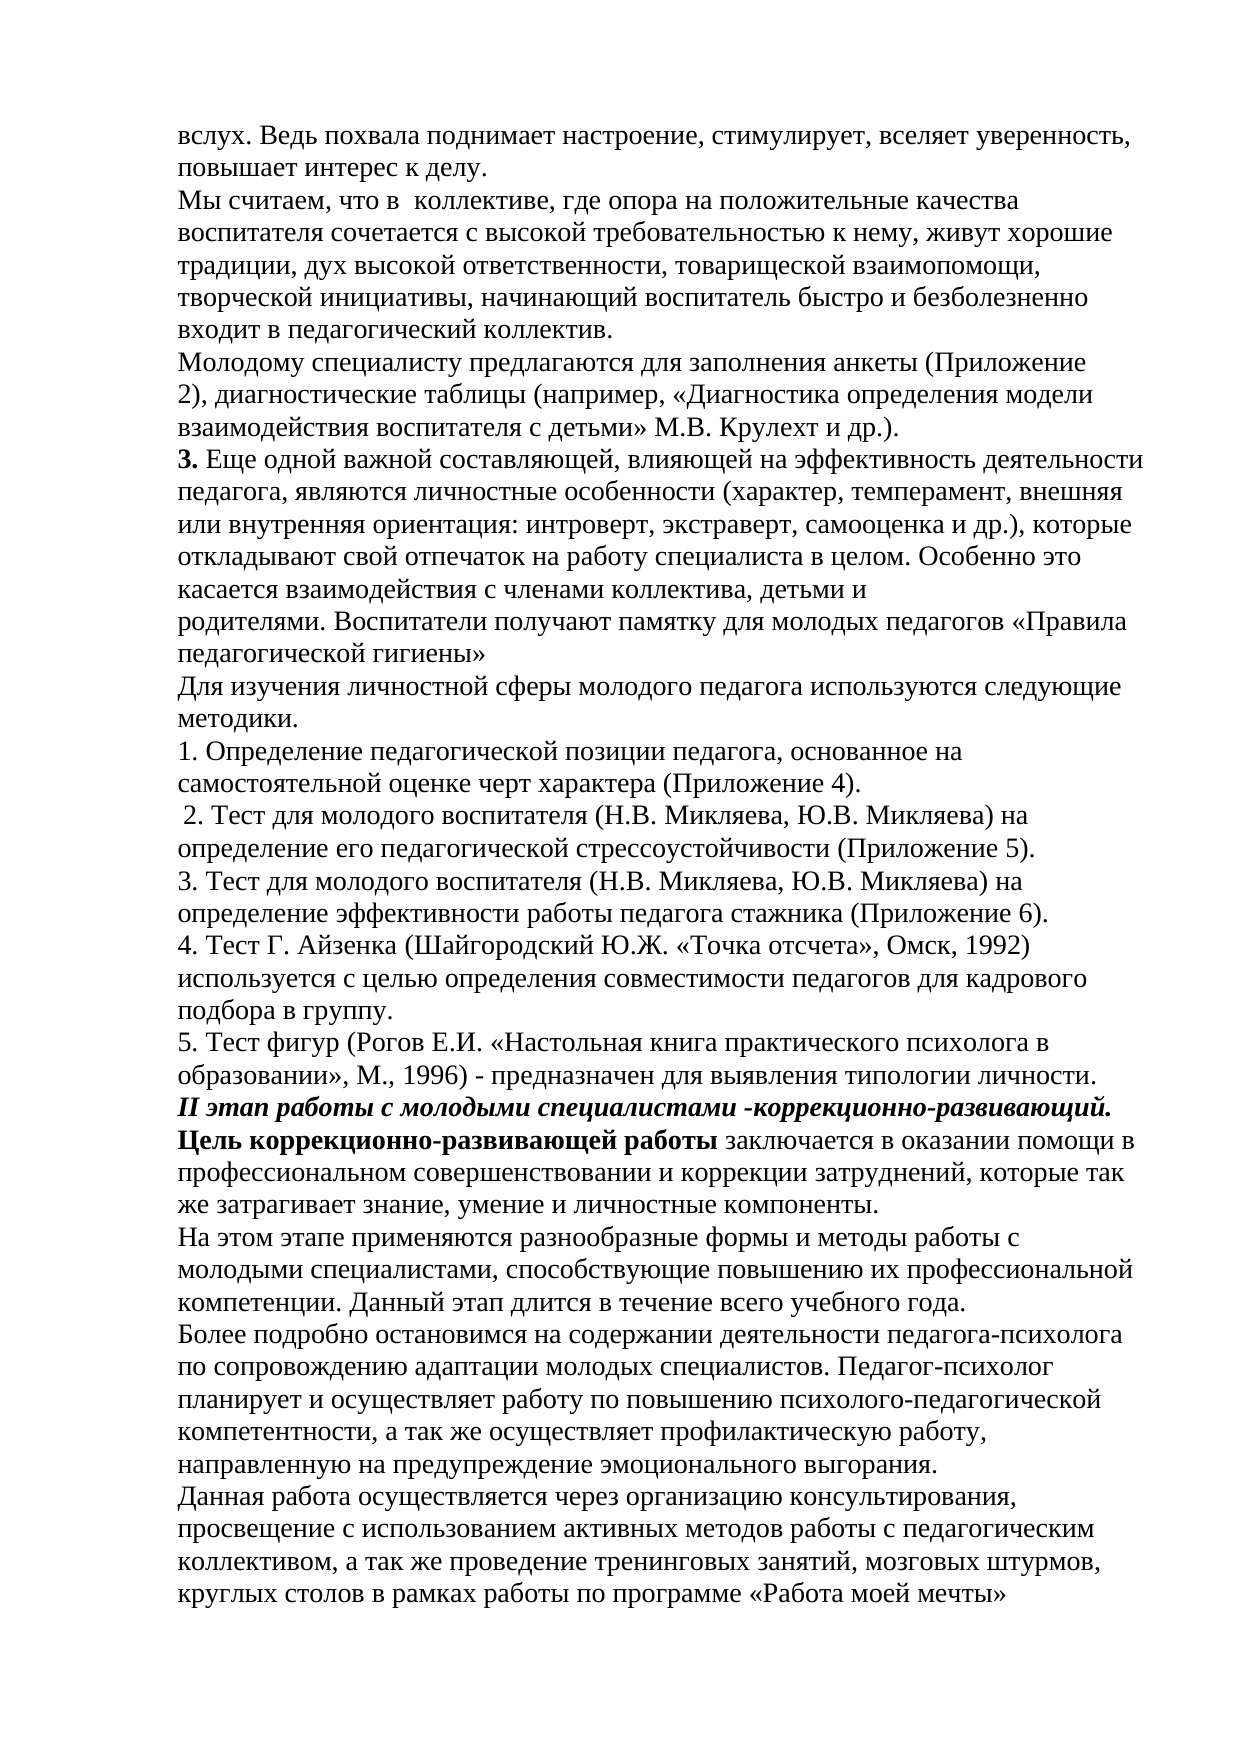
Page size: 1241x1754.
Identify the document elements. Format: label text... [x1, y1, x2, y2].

text Мы считаем, что в коллективе, где опора на положительные качества воспитателя сочетается с высокой требовательностью к нему, живут хорошие традиции, дух высокой ответственности, товарищеской взаимопомощи, творческой инициативы, начинающий воспитатель быстро и безболезненно входит в педагогический коллектив. [177, 183, 1152, 345]
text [177, 118, 1152, 183]
text 1. Определение педагогической позиции педагога, основанное на самостоятельной оценке черт характера (Приложение 4). [177, 734, 1152, 798]
text 5. Тест фигур (Рогов Е.И. «Настольная книга практического психолога в образовании», М., 1996) - предназначен для выявления типологии личности. [177, 1026, 1152, 1090]
text Для изучения личностной сферы молодого педагога используются следующие методики. [177, 669, 1152, 734]
text Молодому специалисту предлагаются для заполнения анкеты (Приложение 2), диагностические таблицы (например, «Диагностика определения модели взаимодействия воспитателя с детьми» М.В. Крулехт и др.). [177, 345, 1152, 442]
text Данная работа осуществляется через организацию консультирования, просвещение с использованием активных методов работы с педагогическим коллективом, а так же проведение тренинговых занятий, мозговых штурмов, круглых столов в рамках работы по программе «Работа моей мечты» [177, 1479, 1152, 1609]
text 3. Тест для молодого воспитателя (Н.В. Микляева, Ю.В. Микляева) на определение эффективности работы педагога стажника (Приложение 6). [177, 863, 1152, 928]
text II этап работы с молодыми специалистами -коррекционно-развивающий. [177, 1090, 1152, 1123]
text На этом этапе применяются разнообразные формы и методы работы с молодыми специалистами, способствующие повышению их профессиональной компетенции. Данный этап длится в течение всего учебного года. [177, 1220, 1152, 1317]
text 2. Тест для молодого воспитателя (Н.В. Микляева, Ю.В. Микляева) на определение его педагогической стрессоустойчивости (Приложение 5). [177, 798, 1152, 863]
text 4. Тест Г. Айзенка (Шайгородский Ю.Ж. «Точка отсчета», Омск, 1992) используется с целью определения совместимости педагогов для кадрового подбора в группу. [177, 928, 1152, 1026]
text Цель коррекционно-развивающей работы заключается в оказании помощи в профессиональном совершенствовании и коррекции затруднений, которые так же затрагивает знание, умение и личностные компоненты. [177, 1123, 1152, 1220]
text Более подробно остановимся на содержании деятельности педагога-психолога по сопровождению адаптации молодых специалистов. Педагог-психолог планирует и осуществляет работу по повышению психолого-педагогической компетентности, а так же осуществляет профилактическую работу, направленную на предупреждение эмоционального выгорания. [177, 1317, 1152, 1479]
text 3. Еще одной важной составляющей, влияющей на эффективность деятельности педагога, являются личностные особенности (характер, темперамент, внешняя или внутренняя ориентация: интроверт, экстраверт, самооценка и др.), которые откладывают свой отпечаток на работу специалиста в целом. Особенно это касается взаимодействия с членами коллектива, детьми и родителями. Воспитатели получают памятку для молодых педагогов «Правила педагогической гигиены» [177, 442, 1152, 669]
